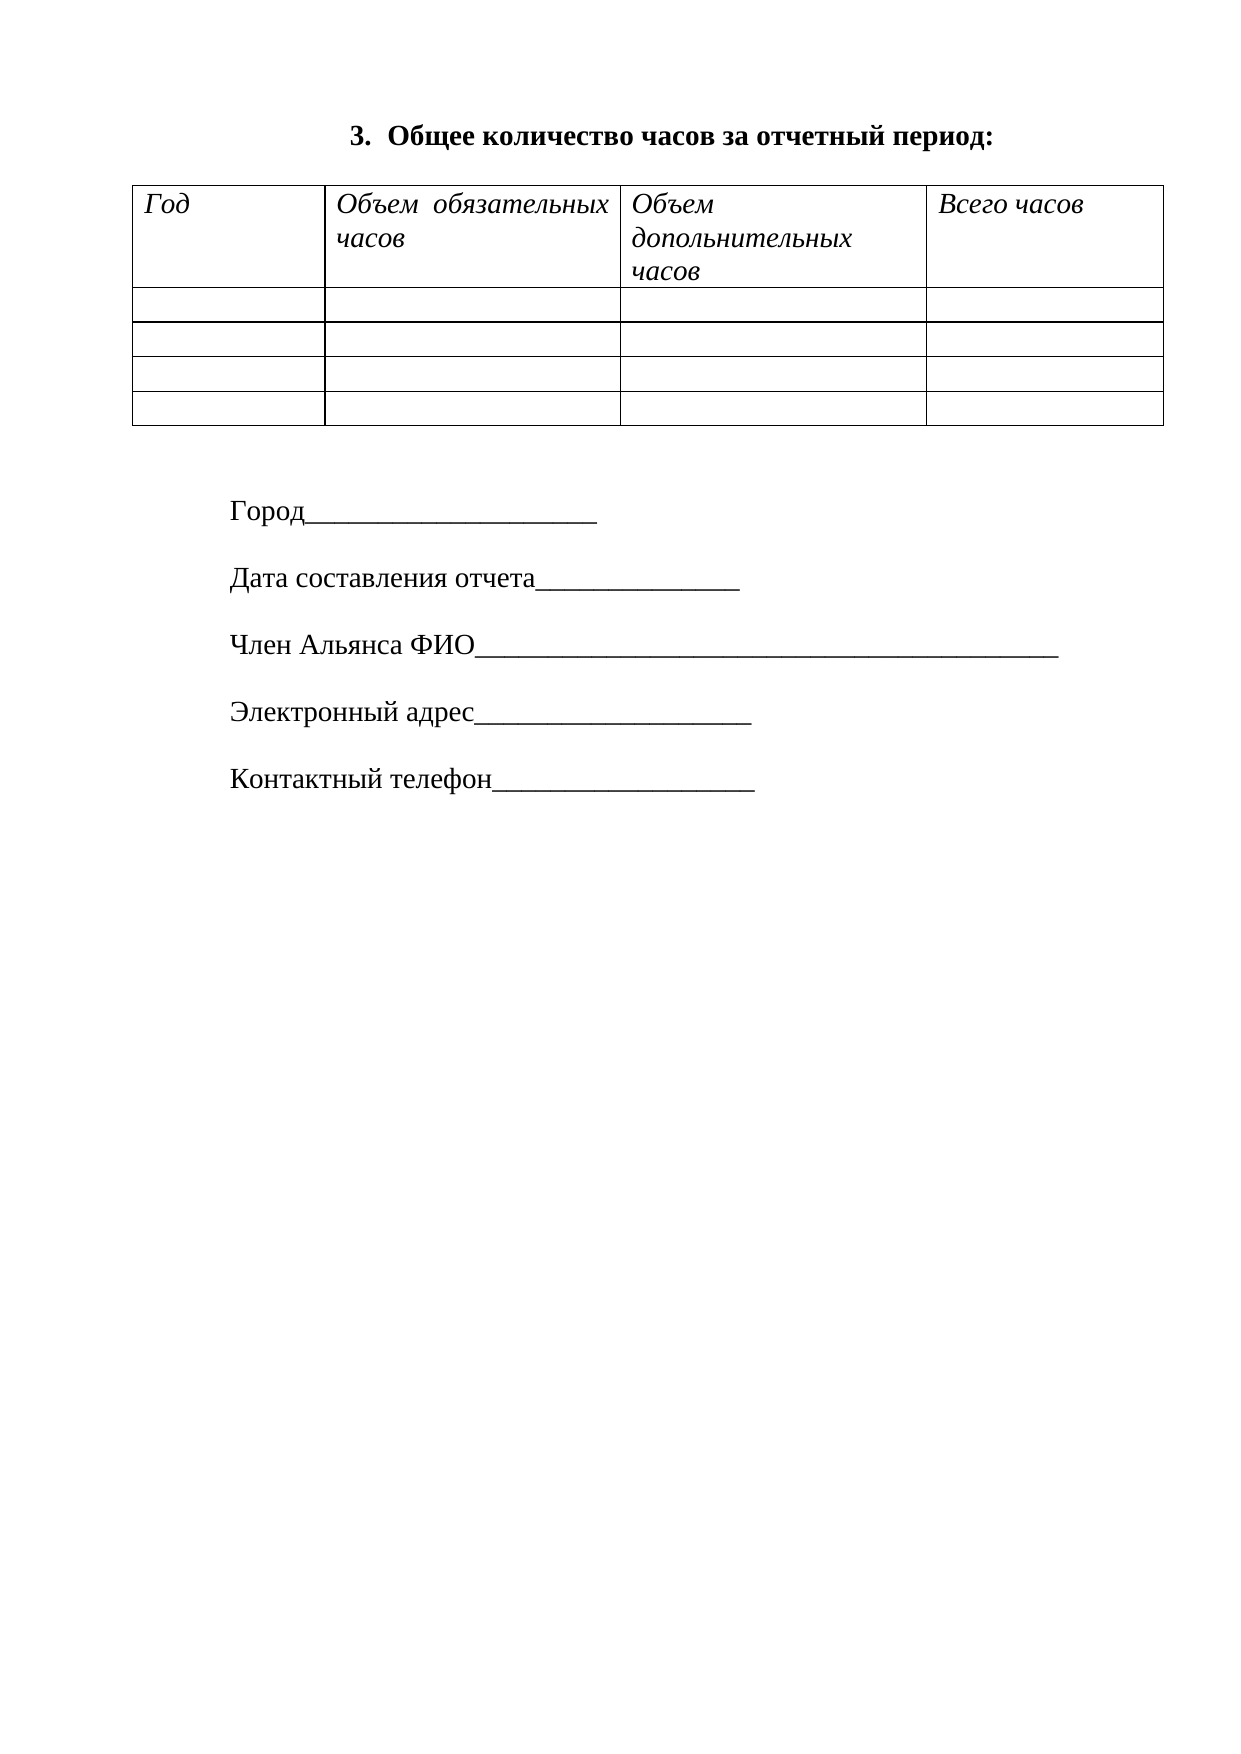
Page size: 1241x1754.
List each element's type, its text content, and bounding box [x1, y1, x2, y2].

list Член Альянса ФИО________________________________________ [229, 627, 1152, 661]
list Город____________________ [229, 493, 1152, 527]
list Общее количество часов за отчетный период: [192, 118, 1152, 152]
table_cell [133, 288, 324, 321]
table_cell [326, 357, 620, 391]
table_cell [621, 357, 926, 391]
list Электронный адрес___________________ [229, 694, 1152, 728]
table_cell [326, 392, 620, 425]
list Контактный телефон__________________ [229, 762, 1152, 795]
table_cell [927, 357, 1163, 391]
table_header Год [133, 186, 324, 287]
list Дата составления отчета______________ [229, 560, 1152, 594]
table_cell [326, 323, 620, 356]
table_header Всего часов [927, 186, 1163, 287]
table_cell [621, 392, 926, 425]
table_cell [927, 288, 1163, 321]
table_header Объем допольнительных часов [621, 186, 926, 287]
table_cell [927, 323, 1163, 356]
table_header Объем обязательных часов [326, 186, 620, 287]
table_cell [133, 392, 324, 425]
table_cell [326, 288, 620, 321]
table_cell [621, 288, 926, 321]
table_cell [133, 323, 324, 356]
table_cell [133, 357, 324, 391]
table_cell [927, 392, 1163, 425]
table_cell [621, 323, 926, 356]
